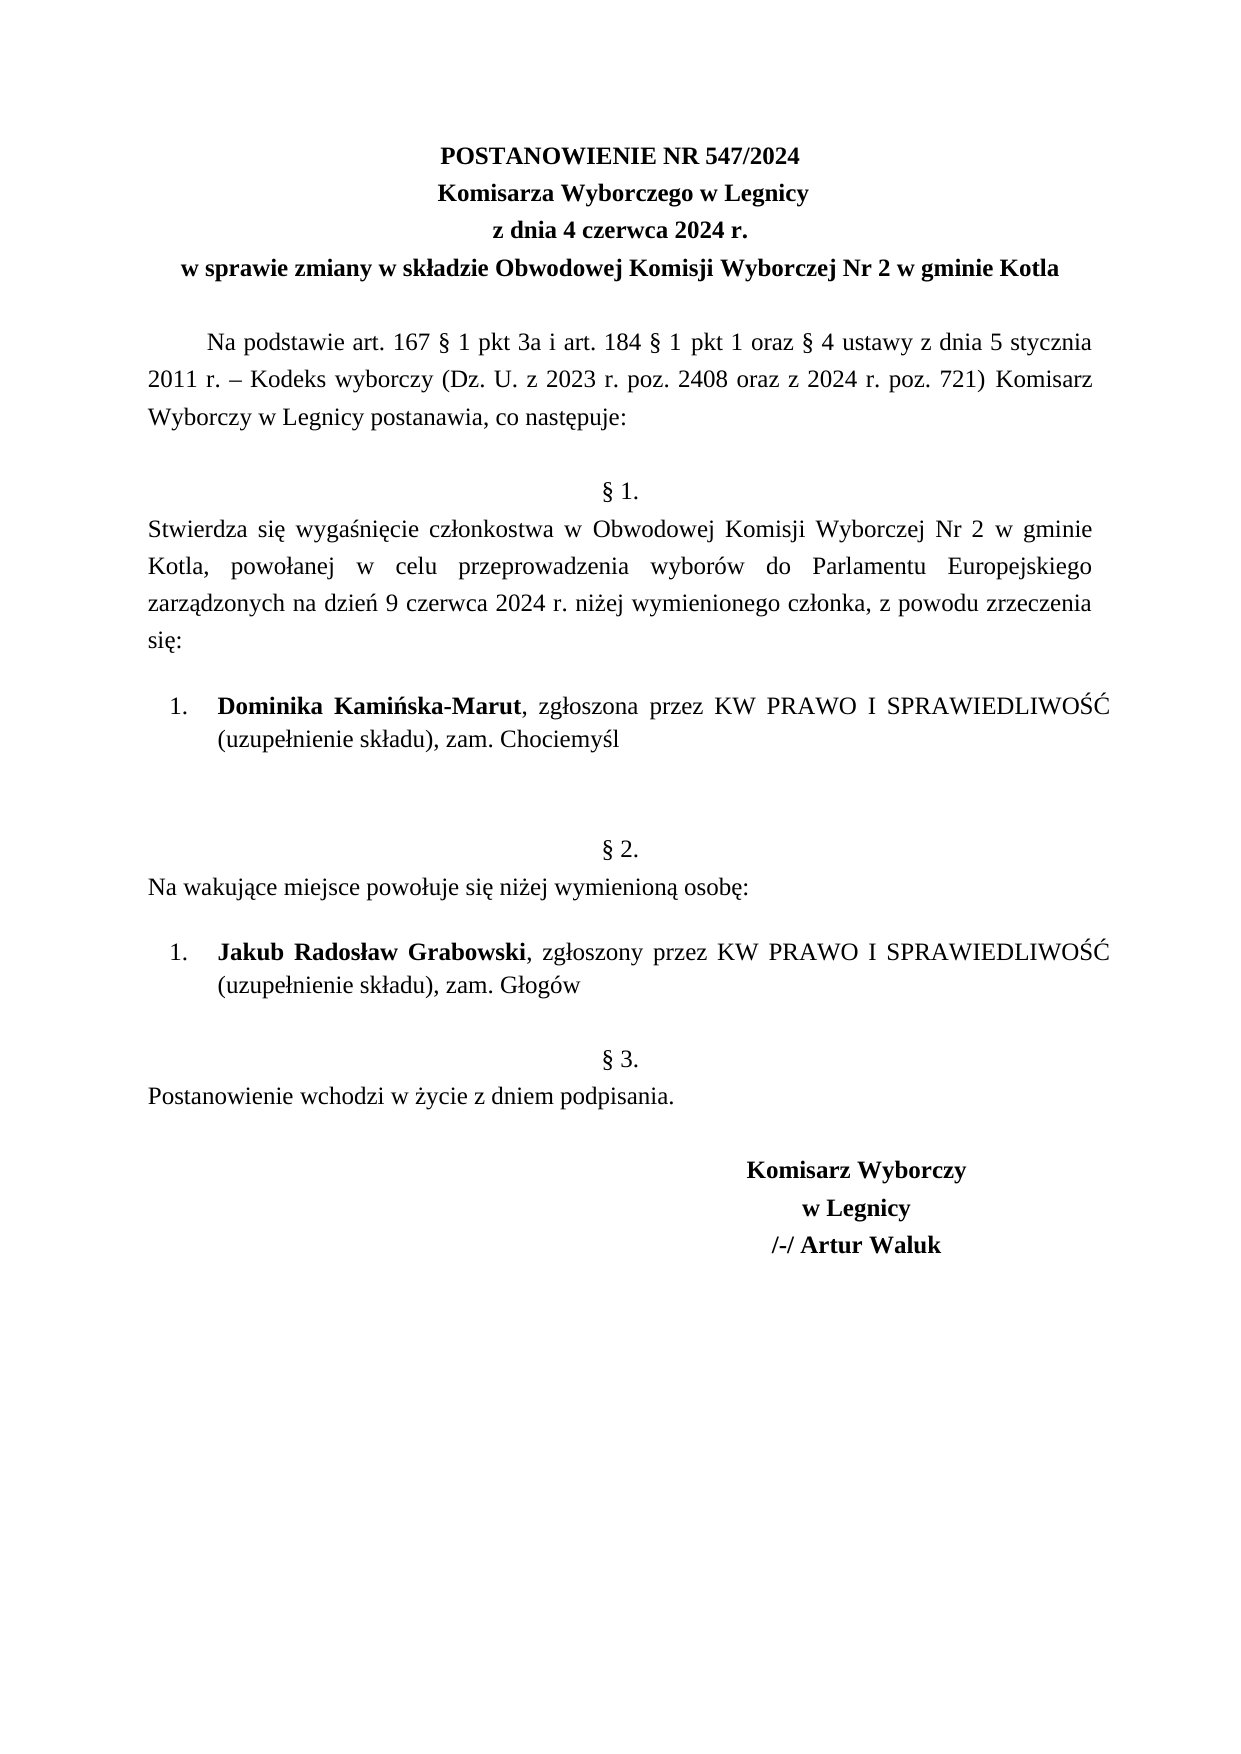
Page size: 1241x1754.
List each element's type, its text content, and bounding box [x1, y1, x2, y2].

table_header Dominika Kamińska-Marut, zgłoszona przez KW PRAWO I SPRAWIEDLIWOŚĆ (uzupełnienie składu), zam. Chociemyśl [206, 688, 1122, 760]
text Na wakujące miejsce powołuje się niżej wymienioną osobę: [148, 872, 1093, 901]
table_header 1. [148, 688, 206, 760]
text /-/ Artur Waluk [620, 1230, 1093, 1259]
text z dnia 4 czerwca 2024 r. [148, 215, 1093, 244]
text Postanowienie wchodzi w życie z dniem podpisania. [148, 1081, 1093, 1110]
text Komisarza Wyborczego w Legnicy [148, 178, 1093, 207]
text § 3. [148, 1044, 1093, 1072]
table_header Jakub Radosław Grabowski, zgłoszony przez KW PRAWO I SPRAWIEDLIWOŚĆ (uzupełnienie składu), zam. Głogów [206, 934, 1122, 1006]
table_header 1. [148, 934, 206, 1006]
text Komisarz Wyborczy w Legnicy [620, 1156, 1093, 1222]
text § 1. [148, 476, 1093, 505]
text POSTANOWIENIE NR 547/2024 [148, 141, 1093, 169]
text w sprawie zmiany w składzie Obwodowej Komisji Wyborczej Nr 2 w gminie Kotla [148, 253, 1093, 281]
text Stwierdza się wygaśnięcie członkostwa w Obwodowej Komisji Wyborczej Nr 2 w gminie Kotla, powołanej w celu przeprowadzenia wyborów do Parlamentu Europejskiego zarządzonych na dzień 9 czerwca 2024 r. niżej wymienionego członka, z powodu zrzeczenia się: [148, 514, 1093, 654]
text Na podstawie art. 167 § 1 pkt 3a i art. 184 § 1 pkt 1 oraz § 4 ustawy z dnia 5 stycznia 2011 r. – Kodeks wyborczy (Dz. U. z 2023 r. poz. 2408 oraz z 2024 r. poz. 721) Komisarz Wyborczy w Legnicy postanawia, co następuje: [148, 327, 1093, 431]
text § 2. [148, 834, 1093, 863]
